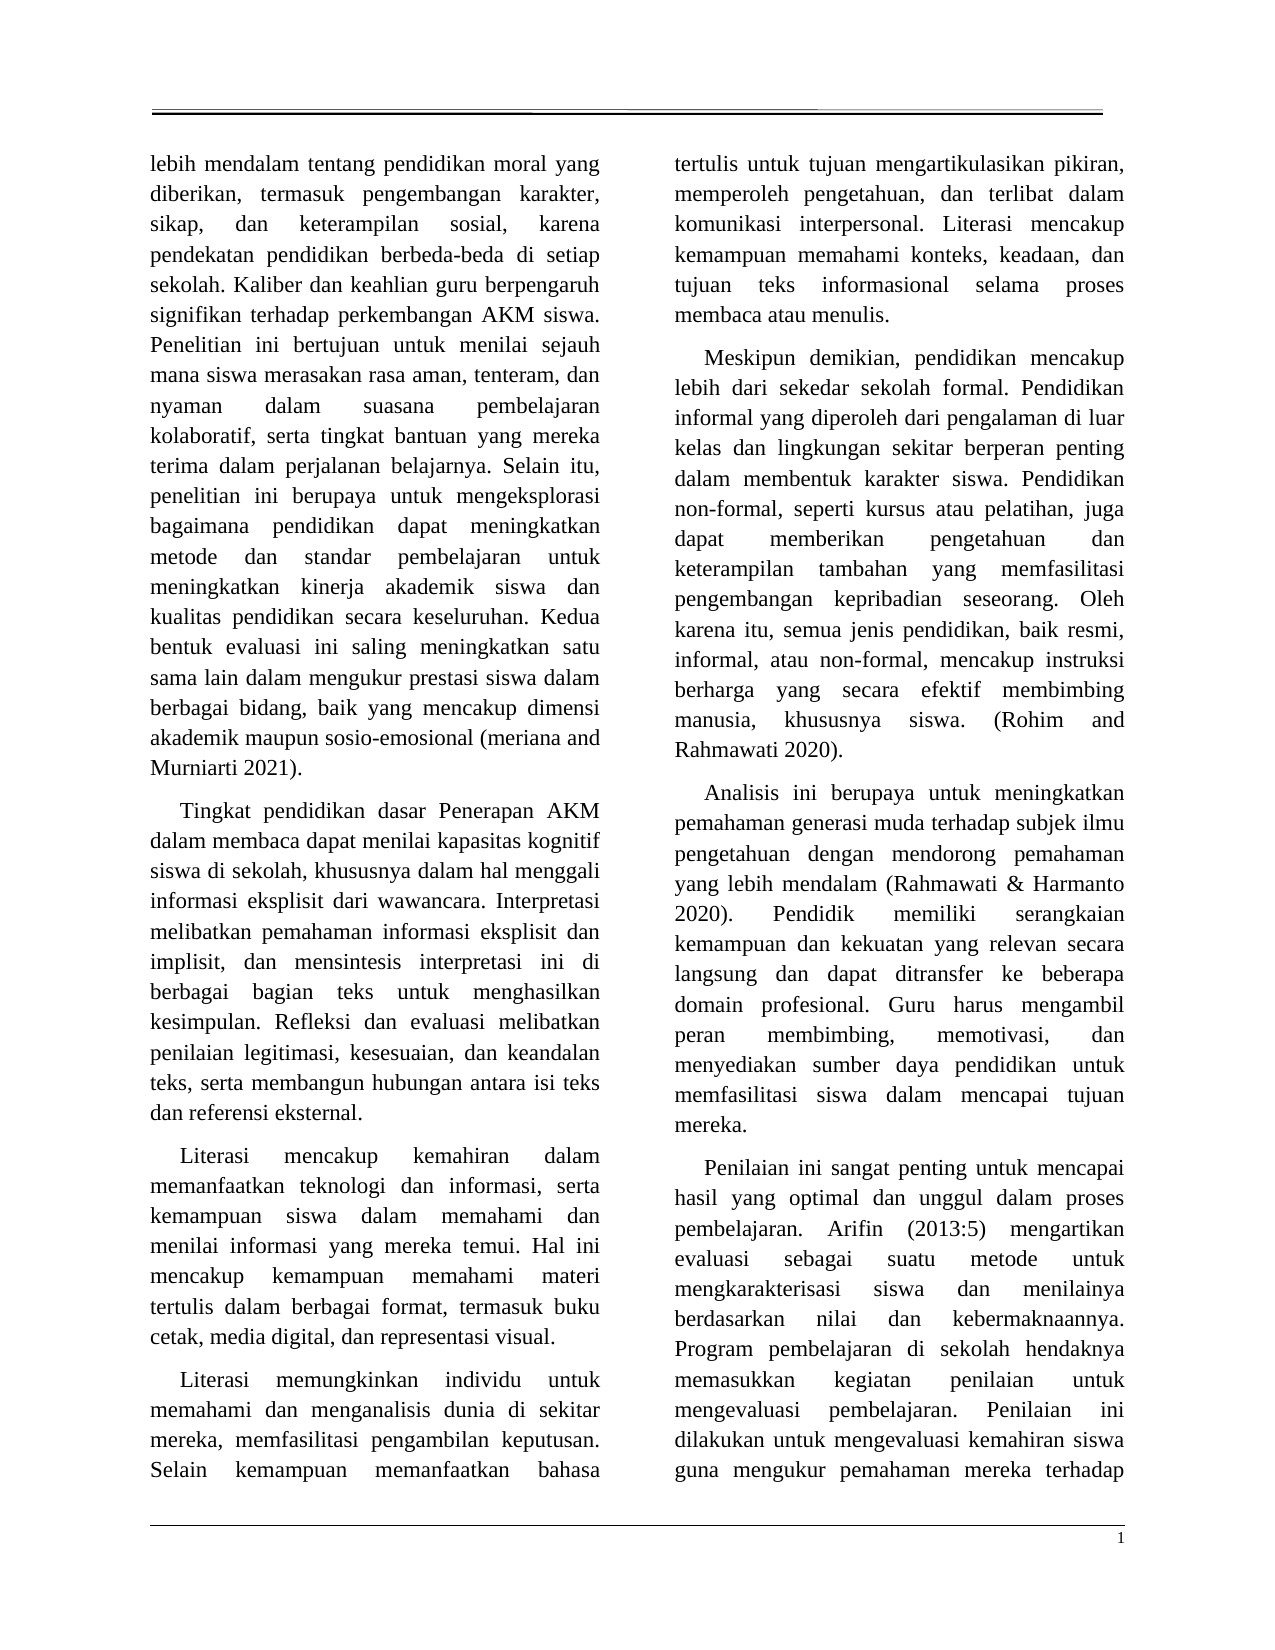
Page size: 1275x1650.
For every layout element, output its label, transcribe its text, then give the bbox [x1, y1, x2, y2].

text Literasi memungkinkan individu untuk memahami dan menganalisis dunia di sekitar mereka, memfasilitasi pengambilan keputusan. Selain kemampuan memanfaatkan bahasa tertulis untuk tujuan mengartikulasikan pikiran, memperoleh pengetahuan, dan terlibat dalam komunikasi interpersonal. Literasi mencakup kemampuan memahami konteks, keadaan, dan tujuan teks informasional selama proses membaca atau menulis. [150, 1366, 601, 1483]
text Literasi mencakup kemahiran dalam memanfaatkan teknologi dan informasi, serta kemampuan siswa dalam memahami dan menilai informasi yang mereka temui. Hal ini mencakup kemampuan memahami materi tertulis dalam berbagai format, termasuk buku cetak, media digital, dan representasi visual. [150, 1142, 601, 1349]
text Literasi memungkinkan individu untuk memahami dan menganalisis dunia di sekitar mereka, memfasilitasi pengambilan keputusan. Selain kemampuan memanfaatkan bahasa tertulis untuk tujuan mengartikulasikan pikiran, memperoleh pengetahuan, dan terlibat dalam komunikasi interpersonal. Literasi mencakup kemampuan memahami konteks, keadaan, dan tujuan teks informasional selama proses membaca atau menulis. [674, 150, 1125, 327]
text Tingkat pendidikan dasar Penerapan AKM dalam membaca dapat menilai kapasitas kognitif siswa di sekolah, khususnya dalam hal menggali informasi eksplisit dari wawancara. Interpretasi melibatkan pemahaman informasi eksplisit dan implisit, dan mensintesis interpretasi ini di berbagai bagian teks untuk menghasilkan kesimpulan. Refleksi dan evaluasi melibatkan penilaian legitimasi, kesesuaian, dan keandalan teks, serta membangun hubungan antara isi teks dan referensi eksternal. [150, 797, 601, 1125]
text Analisis ini berupaya untuk meningkatkan pemahaman generasi muda terhadap subjek ilmu pengetahuan dengan mendorong pemahaman yang lebih mendalam (Rahmawati & Harmanto 2020). Pendidik memiliki serangkaian kemampuan dan kekuatan yang relevan secara langsung dan dapat ditransfer ke beberapa domain profesional. Guru harus mengambil peran membimbing, memotivasi, dan menyediakan sumber daya pendidikan untuk memfasilitasi siswa dalam mencapai tujuan mereka. [674, 779, 1125, 1138]
text Meskipun demikian, pendidikan mencakup lebih dari sekedar sekolah formal. Pendidikan informal yang diperoleh dari pengalaman di luar kelas dan lingkungan sekitar berperan penting dalam membentuk karakter siswa. Pendidikan non-formal, seperti kursus atau pelatihan, juga dapat memberikan pengetahuan dan keterampilan tambahan yang memfasilitasi pengembangan kepribadian seseorang. Oleh karena itu, semua jenis pendidikan, baik resmi, informal, atau non-formal, mencakup instruksi berharga yang secara efektif membimbing manusia, khususnya siswa. (Rohim and Rahmawati 2020). [674, 344, 1125, 763]
